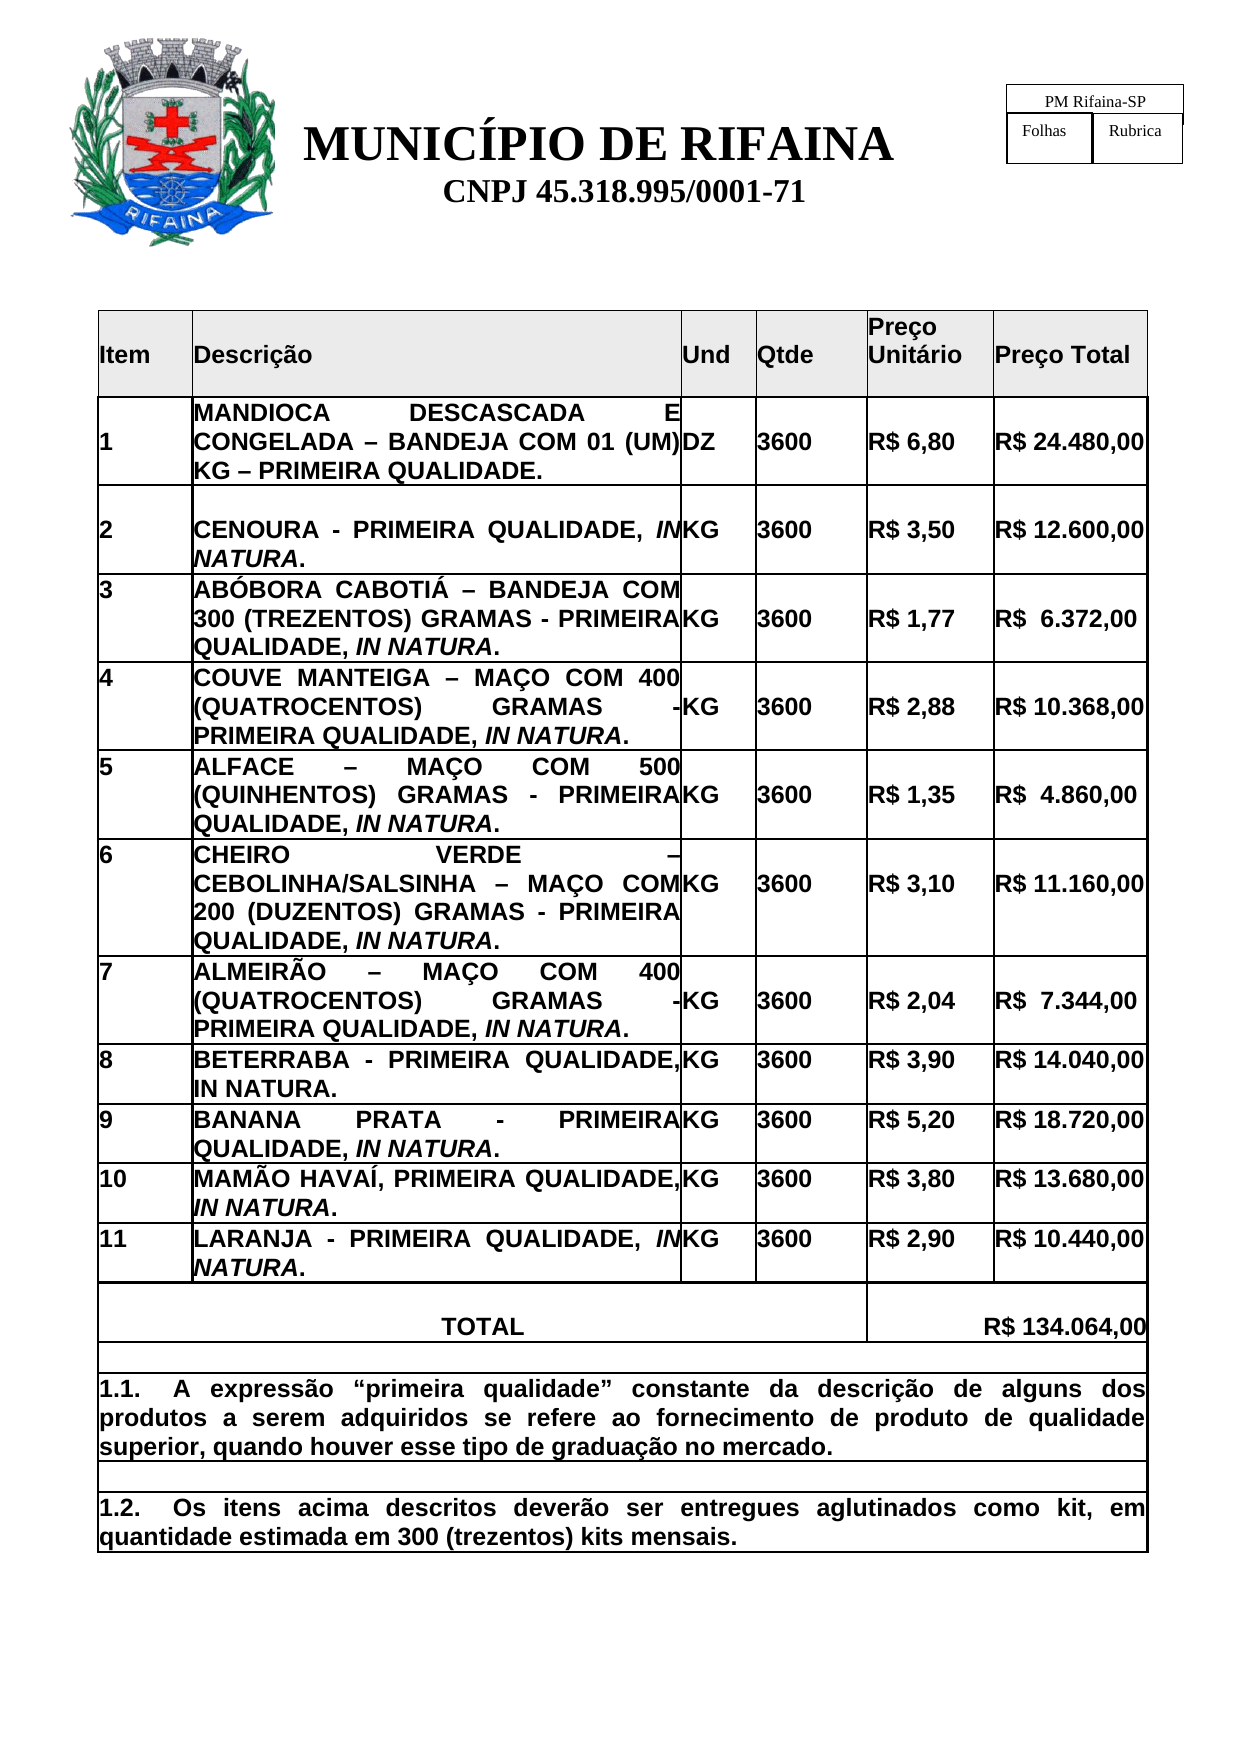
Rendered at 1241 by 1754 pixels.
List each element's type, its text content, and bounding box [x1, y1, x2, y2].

table_cell 3600 [757, 1224, 866, 1281]
table_cell R$ 6,80 [868, 398, 993, 484]
table_cell DZ [682, 398, 755, 484]
table_cell 3600 [757, 957, 866, 1043]
table_cell [99, 1343, 1146, 1372]
table_cell 3600 [757, 398, 866, 484]
table_cell R$ 7.344,00 [995, 957, 1146, 1043]
table_cell 10 [99, 1164, 191, 1222]
table_cell CHEIRO VERDE – CEBOLINHA/SALSINHA – MAÇO COM 200 (DUZENTOS) GRAMAS - PRIMEIRA QUALIDADE, IN NATURA. [194, 840, 680, 955]
table_cell 3600 [757, 486, 866, 573]
table_cell 9 [99, 1105, 191, 1162]
table_cell R$ 2,90 [868, 1224, 993, 1281]
table_cell R$ 1,35 [868, 751, 993, 838]
table_header Preço Unitário [868, 311, 993, 396]
table_cell MANDIOCA DESCASCADA E CONGELADA – BANDEJA COM 01 (UM) KG – PRIMEIRA QUALIDADE. [194, 398, 680, 484]
table_cell KG [682, 1045, 755, 1103]
table_cell R$ 24.480,00 [995, 398, 1146, 484]
table_cell R$ 13.680,00 [995, 1164, 1146, 1222]
table_cell R$ 5,20 [868, 1105, 993, 1162]
table_cell 3600 [757, 751, 866, 838]
table_cell KG [682, 751, 755, 838]
table_cell 2 [99, 486, 191, 573]
table_cell 4 [99, 663, 191, 749]
table_cell 6 [99, 840, 191, 955]
table_header Item [99, 311, 192, 396]
table_cell 7 [99, 957, 191, 1043]
table_cell 1.1. A expressão “primeira qualidade” constante da descrição de alguns dos produtos a serem adquiridos se refere ao fornecimento de produto de qualidade superior, quando houver esse tipo de graduação no mercado. [99, 1374, 1146, 1460]
table_cell 3600 [757, 1164, 866, 1222]
table_cell ALMEIRÃO – MAÇO COM 400 (QUATROCENTOS) GRAMAS - PRIMEIRA QUALIDADE, IN NATURA. [194, 957, 680, 1043]
table_cell ALFACE – MAÇO COM 500 (QUINHENTOS) GRAMAS - PRIMEIRA QUALIDADE, IN NATURA. [194, 751, 680, 838]
table_header Descrição [193, 311, 681, 396]
table_header Qtde [757, 311, 867, 396]
table_cell R$ 12.600,00 [995, 486, 1146, 573]
table_cell R$ 14.040,00 [995, 1045, 1146, 1103]
table_cell 3600 [757, 840, 866, 955]
table_cell BANANA PRATA - PRIMEIRA QUALIDADE, IN NATURA. [194, 1105, 680, 1162]
table_cell R$ 1,77 [868, 575, 993, 661]
table_cell R$ 18.720,00 [995, 1105, 1146, 1162]
table_cell R$ 10.440,00 [995, 1224, 1146, 1281]
table_cell R$ 3,10 [868, 840, 993, 955]
table_cell R$ 3,80 [868, 1164, 993, 1222]
table_cell 3600 [757, 575, 866, 661]
table_cell R$ 2,88 [868, 663, 993, 749]
table_cell R$ 6.372,00 [995, 575, 1146, 661]
table_cell R$ 2,04 [868, 957, 993, 1043]
table_cell KG [682, 663, 755, 749]
table_cell R$ 3,90 [868, 1045, 993, 1103]
table_cell KG [682, 486, 755, 573]
table_cell 1 [99, 398, 191, 484]
table_cell 3 [99, 575, 191, 661]
picture [68, 34, 275, 247]
table_cell 8 [99, 1045, 191, 1103]
table_cell KG [682, 1164, 755, 1222]
table_cell R$ 4.860,00 [995, 751, 1146, 838]
table_cell 11 [99, 1224, 191, 1281]
table_cell 3600 [757, 663, 866, 749]
table_cell R$ 134.064,00 [868, 1284, 1146, 1341]
table_cell COUVE MANTEIGA – MAÇO COM 400 (QUATROCENTOS) GRAMAS - PRIMEIRA QUALIDADE, IN NATURA. [194, 663, 680, 749]
table_cell KG [682, 575, 755, 661]
table_cell 3600 [757, 1105, 866, 1162]
table_cell BETERRABA - PRIMEIRA QUALIDADE, IN NATURA. [194, 1045, 680, 1103]
table_header Preço Total [994, 311, 1147, 396]
table_cell [99, 1462, 1146, 1491]
table_cell MAMÃO HAVAÍ, PRIMEIRA QUALIDADE, IN NATURA. [194, 1164, 680, 1222]
table_cell 1.2. Os itens acima descritos deverão ser entregues aglutinados como kit, em quantidade estimada em 300 (trezentos) kits mensais. [99, 1493, 1146, 1551]
table_cell KG [682, 1224, 755, 1281]
table_cell 3600 [757, 1045, 866, 1103]
table_cell KG [682, 1105, 755, 1162]
table_cell ABÓBORA CABOTIÁ – BANDEJA COM 300 (TREZENTOS) GRAMAS - PRIMEIRA QUALIDADE, IN NATURA. [194, 575, 680, 661]
table_cell R$ 11.160,00 [995, 840, 1146, 955]
table_cell R$ 10.368,00 [995, 663, 1146, 749]
table_cell 5 [99, 751, 191, 838]
table_cell KG [682, 957, 755, 1043]
table_cell KG [682, 840, 755, 955]
table_cell R$ 3,50 [868, 486, 993, 573]
table_header Und [682, 311, 756, 396]
table_cell CENOURA - PRIMEIRA QUALIDADE, IN NATURA. [194, 486, 680, 573]
table_cell LARANJA - PRIMEIRA QUALIDADE, IN NATURA. [194, 1224, 680, 1281]
table_cell TOTAL [99, 1284, 866, 1341]
